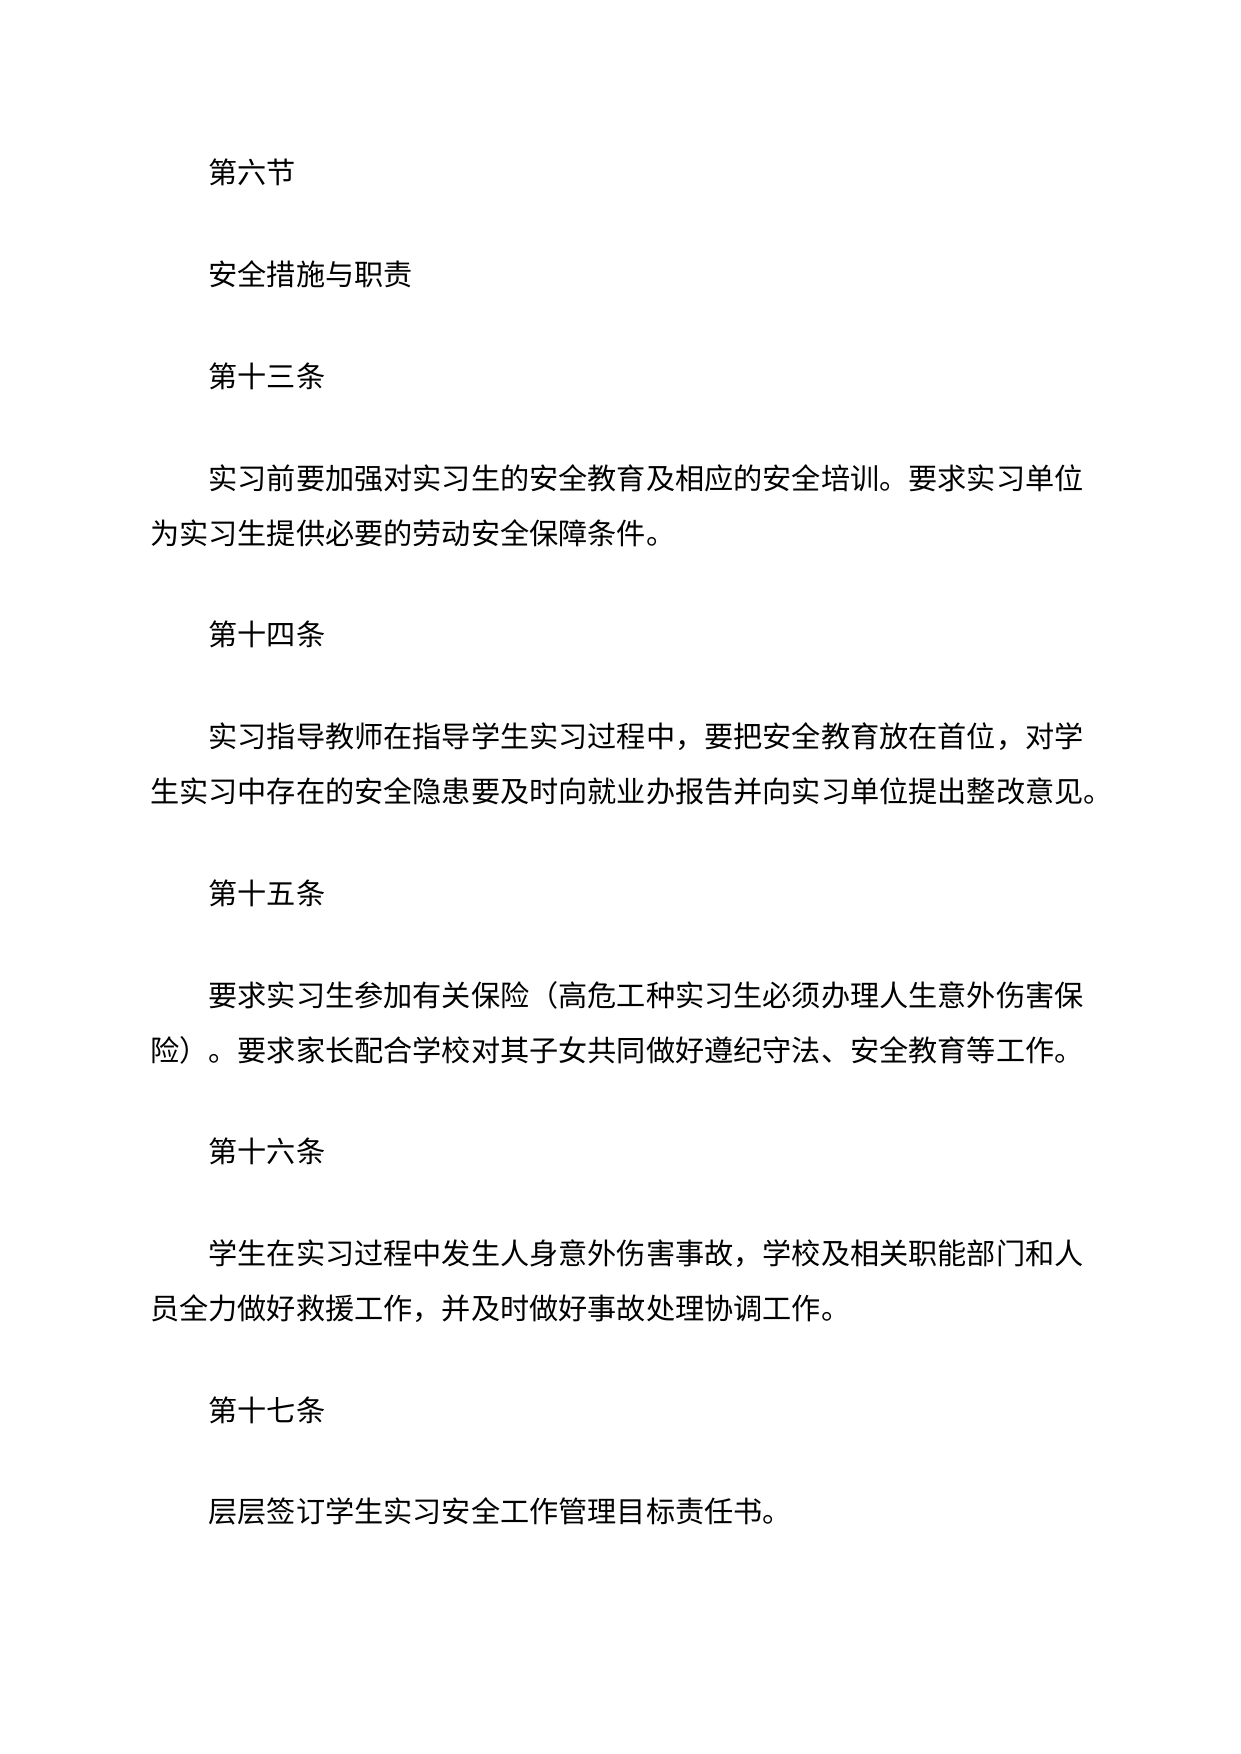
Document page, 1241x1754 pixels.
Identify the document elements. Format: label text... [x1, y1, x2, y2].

text 学生在实习过程中发生人身意外伤害事故，学校及相关职能部门和人员全力做好救援工作，并及时做好事故处理协调工作。 [150, 1231, 1090, 1328]
text 安全措施与职责 [150, 252, 1090, 294]
text 第十六条 [150, 1129, 1090, 1171]
text 第十三条 [150, 353, 1090, 396]
text 要求实习生参加有关保险（高危工种实习生必须办理人生意外伤害保险）。要求家长配合学校对其子女共同做好遵纪守法、安全教育等工作。 [150, 972, 1090, 1069]
text 第十四条 [150, 612, 1090, 654]
text 层层签订学生实习安全工作管理目标责任书。 [150, 1489, 1090, 1531]
text 实习指导教师在指导学生实习过程中，要把安全教育放在首位，对学生实习中存在的安全隐患要及时向就业办报告并向实习单位提出整改意见。 [150, 714, 1090, 811]
text 第六节 [150, 150, 1090, 192]
text 第十七条 [150, 1387, 1090, 1429]
text 实习前要加强对实习生的安全教育及相应的安全培训。要求实习单位为实习生提供必要的劳动安全保障条件。 [150, 455, 1090, 552]
text 第十五条 [150, 870, 1090, 913]
